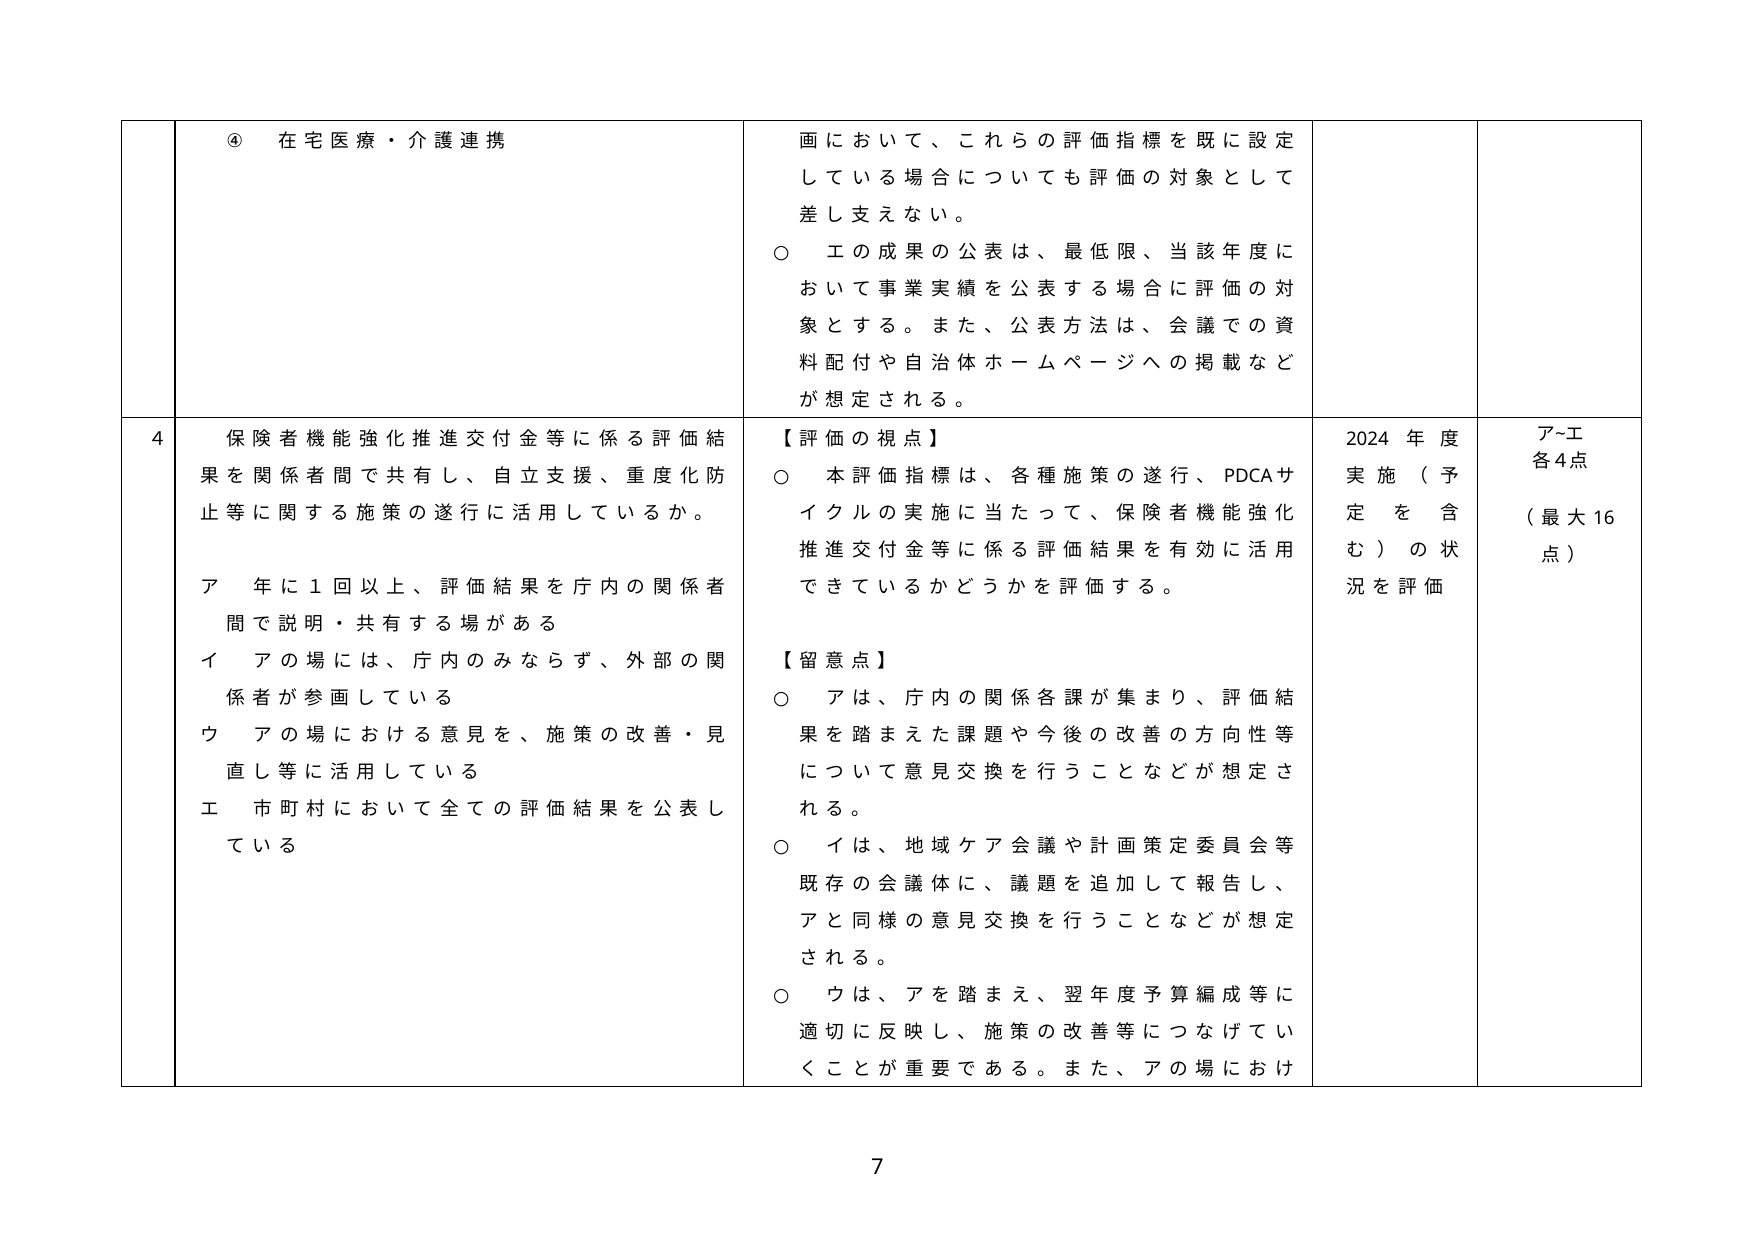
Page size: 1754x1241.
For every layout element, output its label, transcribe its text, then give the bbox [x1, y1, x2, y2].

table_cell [176, 418, 743, 1086]
table_cell ３ [122, 121, 174, 417]
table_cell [176, 121, 743, 417]
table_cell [744, 418, 1312, 1086]
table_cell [744, 121, 1312, 417]
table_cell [1313, 418, 1477, 1086]
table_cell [1313, 121, 1477, 417]
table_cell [1478, 121, 1641, 417]
table_cell ４ [122, 418, 174, 1086]
table_cell ア~エ 各４点 （最大16点） [1478, 418, 1641, 1086]
